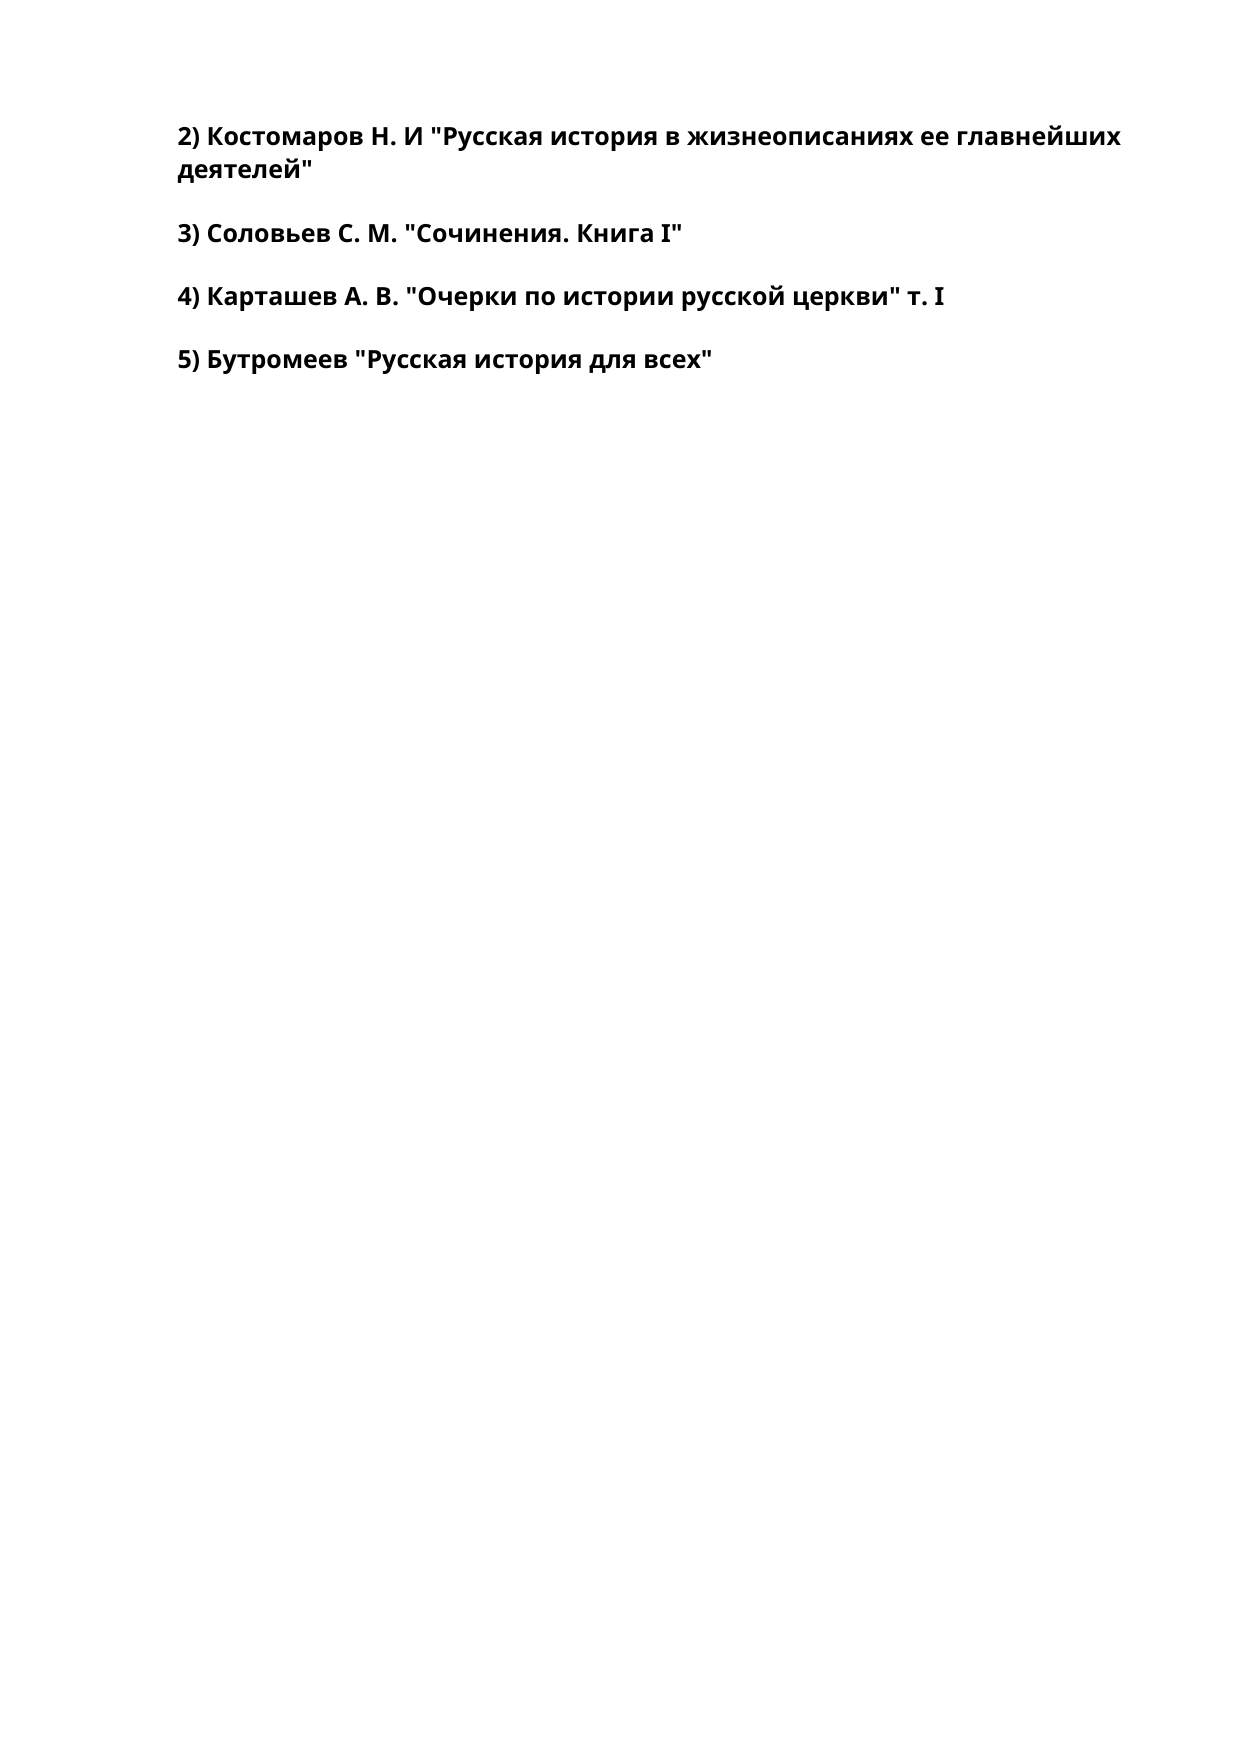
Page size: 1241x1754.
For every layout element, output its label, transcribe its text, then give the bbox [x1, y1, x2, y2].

text 5) Бутромеев "Русская история для всех" [177, 342, 1152, 376]
text 3) Соловьев С. М. "Сочинения. Книга I" [177, 215, 1152, 249]
text 4) Карташев А. В. "Очерки по истории русской церкви" т. I [177, 279, 1152, 313]
text 2) Костомаров Н. И "Русская история в жизнеописаниях ее главнейших деятелей" [177, 118, 1152, 186]
